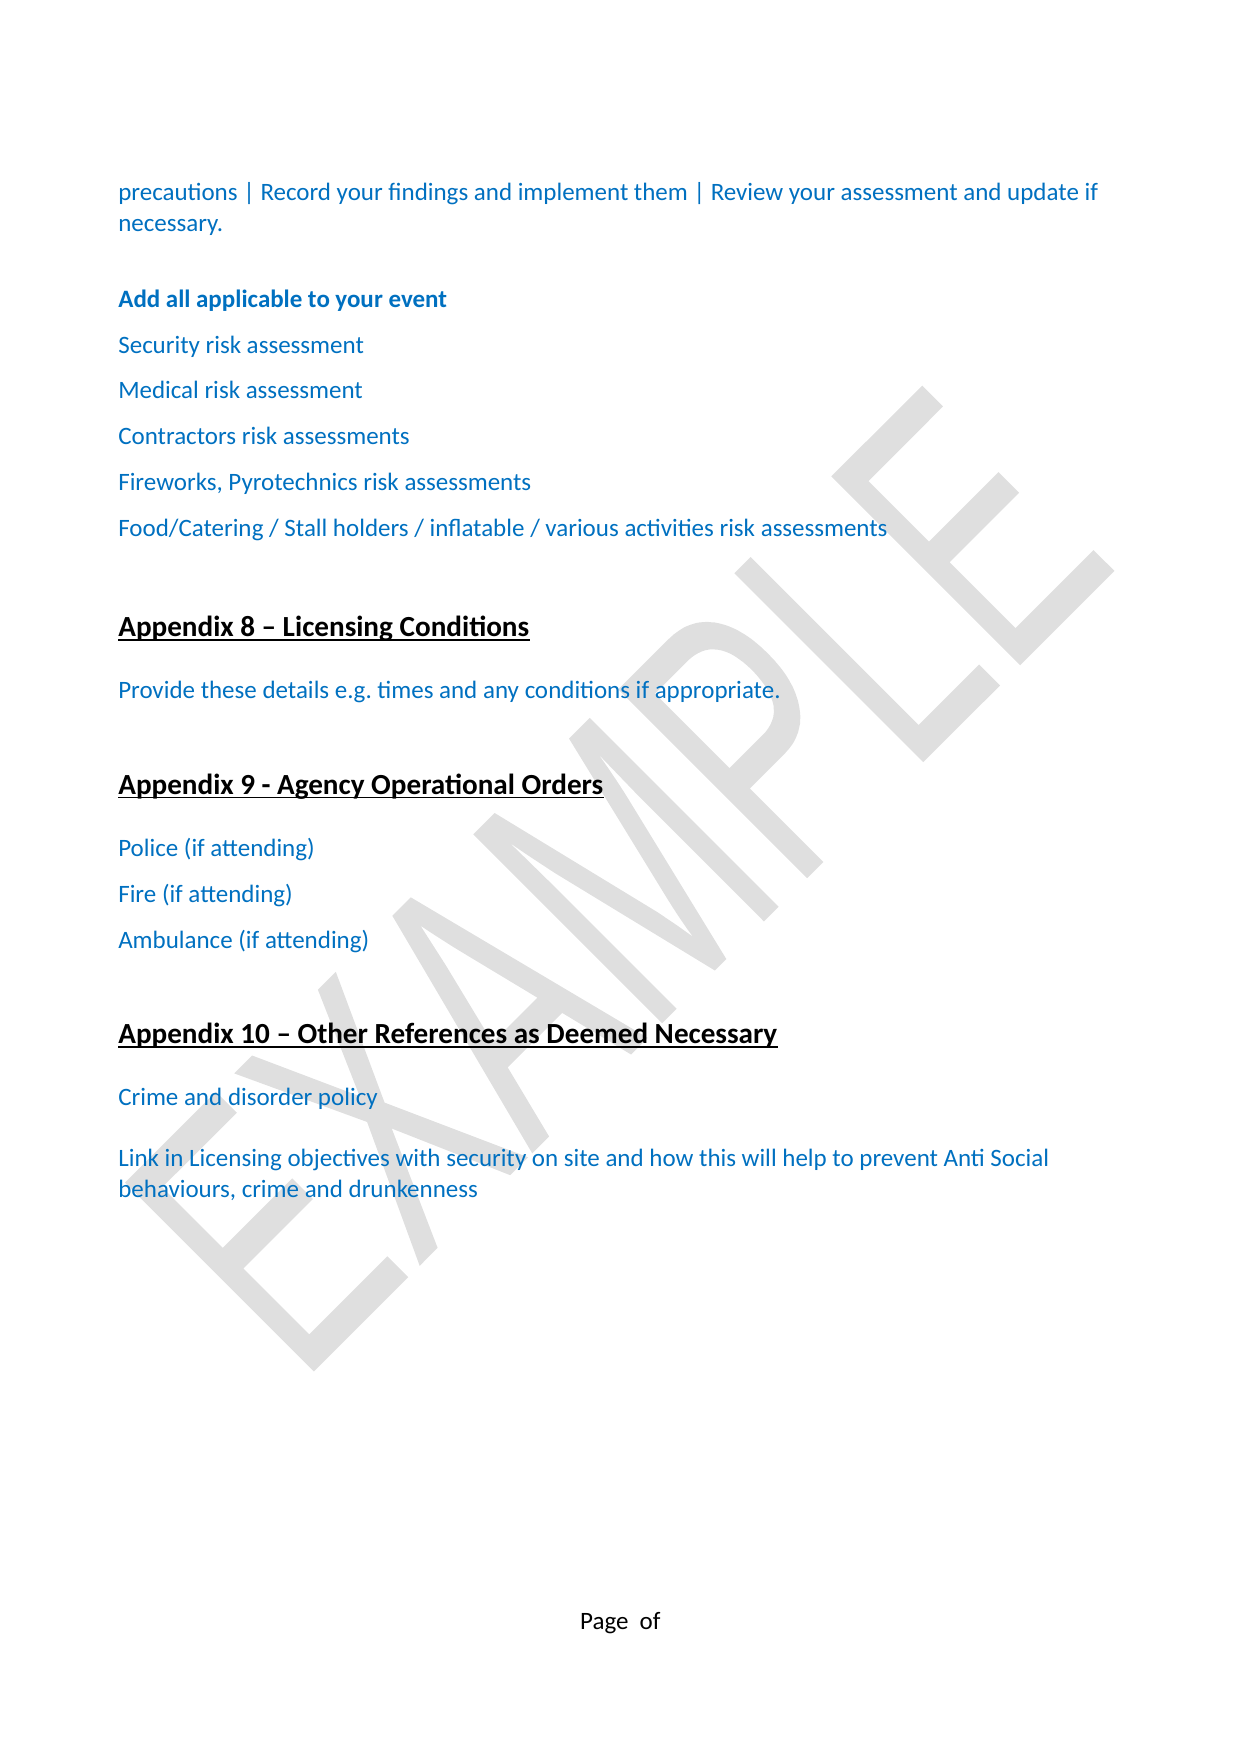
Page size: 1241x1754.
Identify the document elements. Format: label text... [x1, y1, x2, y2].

subtitle Appendix 10 – Other References as Deemed Necessary [118, 1015, 1122, 1051]
text Link in Licensing objectives with security on site and how this will help to prevent Anti Social behaviours, crime and drunkenness [118, 1142, 1122, 1203]
text Fireworks, Pyrotechnics risk assessments [118, 466, 1122, 497]
text Crime and disorder policy [118, 1081, 1122, 1112]
text precautions | Record your findings and implement them | Review your assessment and update if necessary. [223, 176, 1122, 237]
text Food/Catering / Stall holders / inflatable / various activities risk assessments [118, 512, 1122, 542]
text Fire (if attending) [118, 878, 1122, 908]
text Add all applicable to your event [118, 283, 1122, 314]
text Police (if attending) [118, 832, 1122, 863]
text Provide these details e.g. times and any conditions if appropriate. [118, 674, 1122, 705]
text Medical risk assessment [118, 374, 1122, 405]
text Ambulance (if attending) [118, 924, 1122, 954]
text Contractors risk assessments [118, 420, 1122, 451]
subtitle Appendix 8 – Licensing Conditions [118, 608, 1122, 644]
subtitle Appendix 9 - Agency Operational Orders [118, 766, 1122, 802]
text Security risk assessment [118, 329, 1122, 359]
